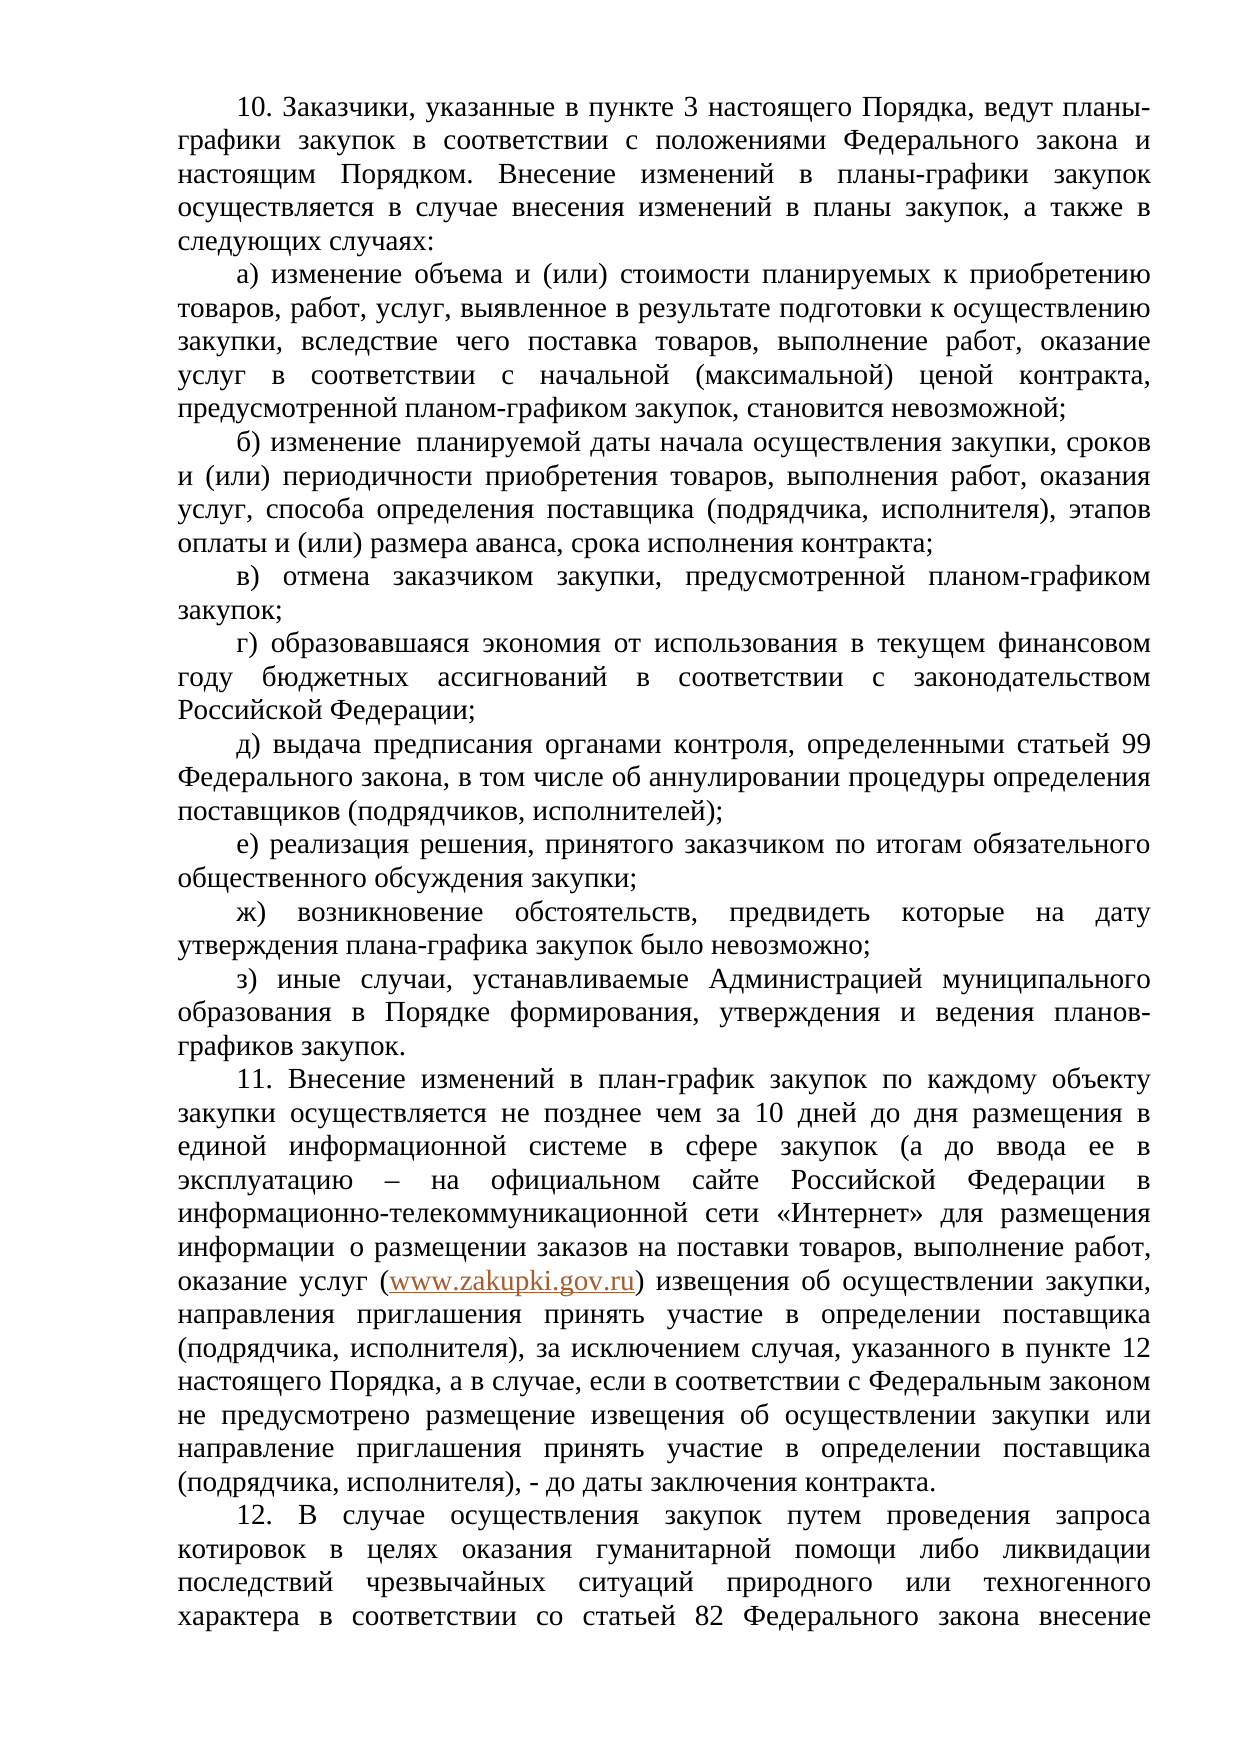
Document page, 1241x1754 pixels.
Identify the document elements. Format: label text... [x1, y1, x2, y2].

text г) образовавшаяся экономия от использования в текущем финансовом году бюджетных ассигнований в соответствии с законодательством Российской Федерации; [177, 625, 1152, 726]
text д) выдача предписания органами контроля, определенными статьей 99 Федерального закона, в том числе об аннулировании процедуры определения поставщиков (подрядчиков, исполнителей); [177, 726, 1152, 827]
text б) изменение планируемой даты начала осуществления закупки, сроков и (или) периодичности приобретения товаров, выполнения работ, оказания услуг, способа определения поставщика (подрядчика, исполнителя), этапов оплаты и (или) размера аванса, срока исполнения контракта; [177, 424, 1152, 558]
text е) реализация решения, принятого заказчиком по итогам обязательного общественного обсуждения закупки; [177, 827, 1152, 894]
text з) иные случаи, устанавливаемые Администрацией муниципального образования в Порядке формирования, утверждения и ведения планов-графиков закупок. [177, 961, 1152, 1061]
text 10. Заказчики, указанные в пункте 3 настоящего Порядка, ведут планы-графики закупок в соответствии с положениями Федерального закона и настоящим Порядком. Внесение изменений в планы-графики закупок осуществляется в случае внесения изменений в планы закупок, а также в следующих случаях: [177, 89, 1152, 256]
text 11. Внесение изменений в план-график закупок по каждому объекту закупки осуществляется не позднее чем за 10 дней до дня размещения в единой информационной системе в сфере закупок (а до ввода ее в эксплуатацию – на официальном сайте Российской Федерации в информационно-телекоммуникационной сети «Интернет» для размещения информации о размещении заказов на поставки товаров, выполнение работ, оказание услуг (www.zakupki.gov.ru) извещения об осуществлении закупки, направления приглашения принять участие в определении поставщика (подрядчика, исполнителя), за исключением случая, указанного в пункте 12 настоящего Порядка, а в случае, если в соответствии с Федеральным законом не предусмотрено размещение извещения об осуществлении закупки или направление приглашения принять участие в определении поставщика (подрядчика, исполнителя), - до даты заключения контракта. [177, 1061, 1152, 1497]
text в) отмена заказчиком закупки, предусмотренной планом-графиком закупок; [177, 558, 1152, 625]
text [177, 1497, 1152, 1632]
text а) изменение объема и (или) стоимости планируемых к приобретению товаров, работ, услуг, выявленное в результате подготовки к осуществлению закупки, вследствие чего поставка товаров, выполнение работ, оказание услуг в соответствии с начальной (максимальной) ценой контракта, предусмотренной планом-графиком закупок, становится невозможной; [177, 256, 1152, 424]
text ж) возникновение обстоятельств, предвидеть которые на дату утверждения плана-графика закупок было невозможно; [177, 894, 1152, 961]
